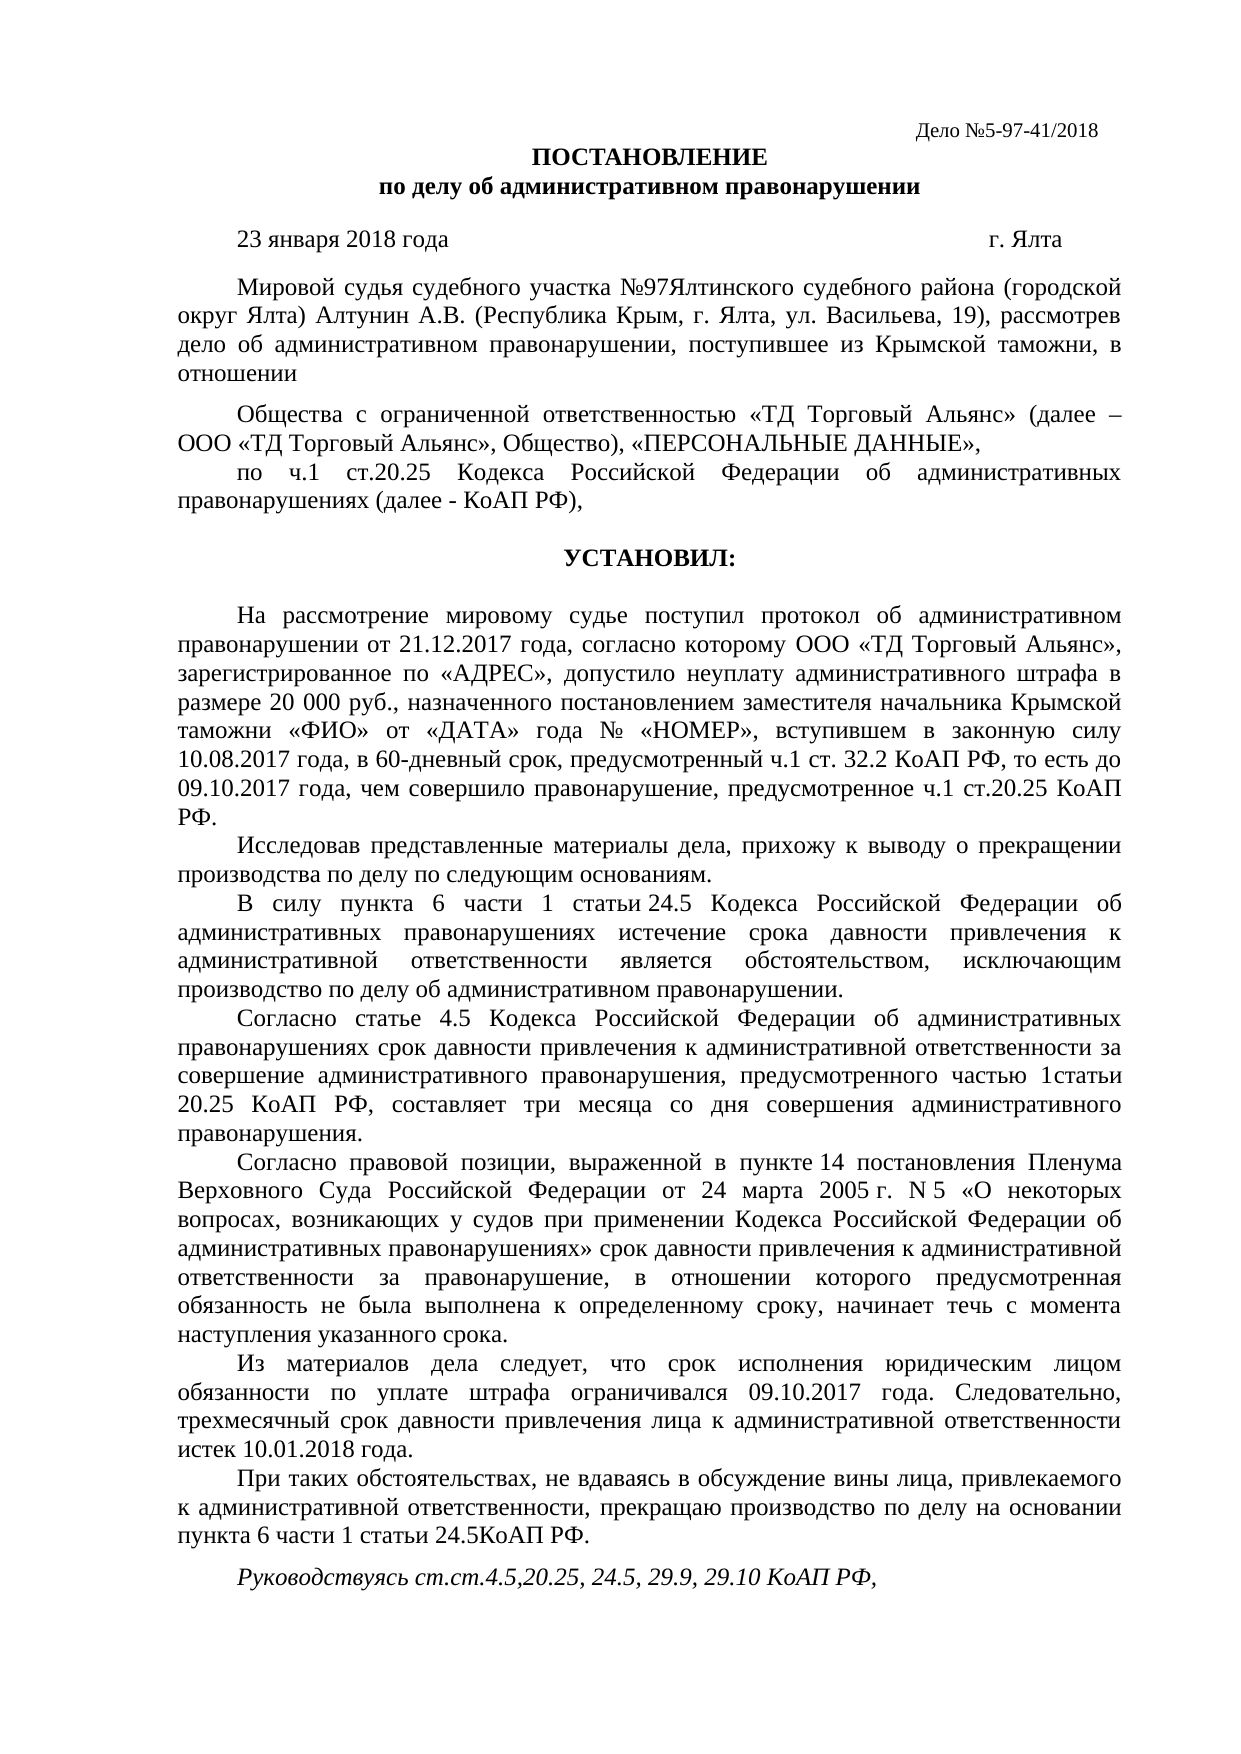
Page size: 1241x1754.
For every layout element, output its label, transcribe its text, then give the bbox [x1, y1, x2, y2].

text Исследовав представленные материалы дела, прихожу к выводу о прекращении производства по делу по следующим основаниям. [177, 830, 1122, 888]
text Согласно правовой позиции, выраженной в пункте 14 постановления Пленума Верховного Суда Российской Федерации от 24 марта 2005 г. N 5 «О некоторых вопросах, возникающих у судов при применении Кодекса Российской Федерации об административных правонарушениях» срок давности привлечения к административной ответственности за правонарушение, в отношении которого предусмотренная обязанность не была выполнена к определенному сроку, начинает течь с момента наступления указанного срока. [177, 1147, 1122, 1348]
text При таких обстоятельствах, не вдаваясь в обсуждение вины лица, привлекаемого к административной ответственности, прекращаю производство по делу на основании пункта 6 части 1 статьи 24.5КоАП РФ. [177, 1463, 1122, 1549]
text На рассмотрение мировому судье поступил протокол об административном правонарушении от 21.12.2017 года, согласно которому ООО «ТД Торговый Альянс», зарегистрированное по «АДРЕС», допустило неуплату административного штрафа в размере 20 000 руб., назначенного постановлением заместителя начальника Крымской таможни «ФИО» от «ДАТА» года № «НОМЕР», вступившем в законную силу 10.08.2017 года, в 60-дневный срок, предусмотренный ч.1 ст. 32.2 КоАП РФ, то есть до 09.10.2017 года, чем совершило правонарушение, предусмотренное ч.1 ст.20.25 КоАП РФ. [177, 600, 1122, 830]
text по делу об административном правонарушении [177, 171, 1122, 200]
text Из материалов дела следует, что срок исполнения юридическим лицом обязанности по уплате штрафа ограничивался 09.10.2017 года. Следовательно, трехмесячный срок давности привлечения лица к административной ответственности истек 10.01.2018 года. [177, 1348, 1122, 1463]
text Мировой судья судебного участка №97Ялтинского судебного района (городской округ Ялта) Алтунин А.В. (Республика Крым, г. Ялта, ул. Васильева, 19), рассмотрев дело об административном правонарушении, поступившее из Крымской таможни, в отношении [177, 272, 1122, 387]
text Дело №5-97-41/2018 [916, 118, 1122, 142]
text 23 января 2018 года г. Ялта [177, 224, 1122, 252]
text Общества с ограниченной ответственностью «ТД Торговый Альянс» (далее – ООО «ТД Торговый Альянс», Общество), «ПЕРСОНАЛЬНЫЕ ДАННЫЕ», [177, 399, 1122, 457]
text по ч.1 ст.20.25 Кодекса Российской Федерации об административных правонарушениях (далее - КоАП РФ), [177, 457, 1122, 514]
text УСТАНОВИЛ: [177, 543, 1122, 572]
subtitle ПОСТАНОВЛЕНИЕ [177, 142, 1122, 171]
text В силу пункта 6 части 1 статьи 24.5 Кодекса Российской Федерации об административных правонарушениях истечение срока давности привлечения к административной ответственности является обстоятельством, исключающим производство по делу об административном правонарушении. [177, 888, 1122, 1003]
text Согласно статье 4.5 Кодекса Российской Федерации об административных правонарушениях срок давности привлечения к административной ответственности за совершение административного правонарушения, предусмотренного частью 1статьи 20.25 КоАП РФ, составляет три месяца со дня совершения административного правонарушения. [177, 1003, 1122, 1147]
text Руководствуясь ст.ст.4.5,20.25, 24.5, 29.9, 29.10 КоАП РФ, [177, 1562, 1122, 1590]
